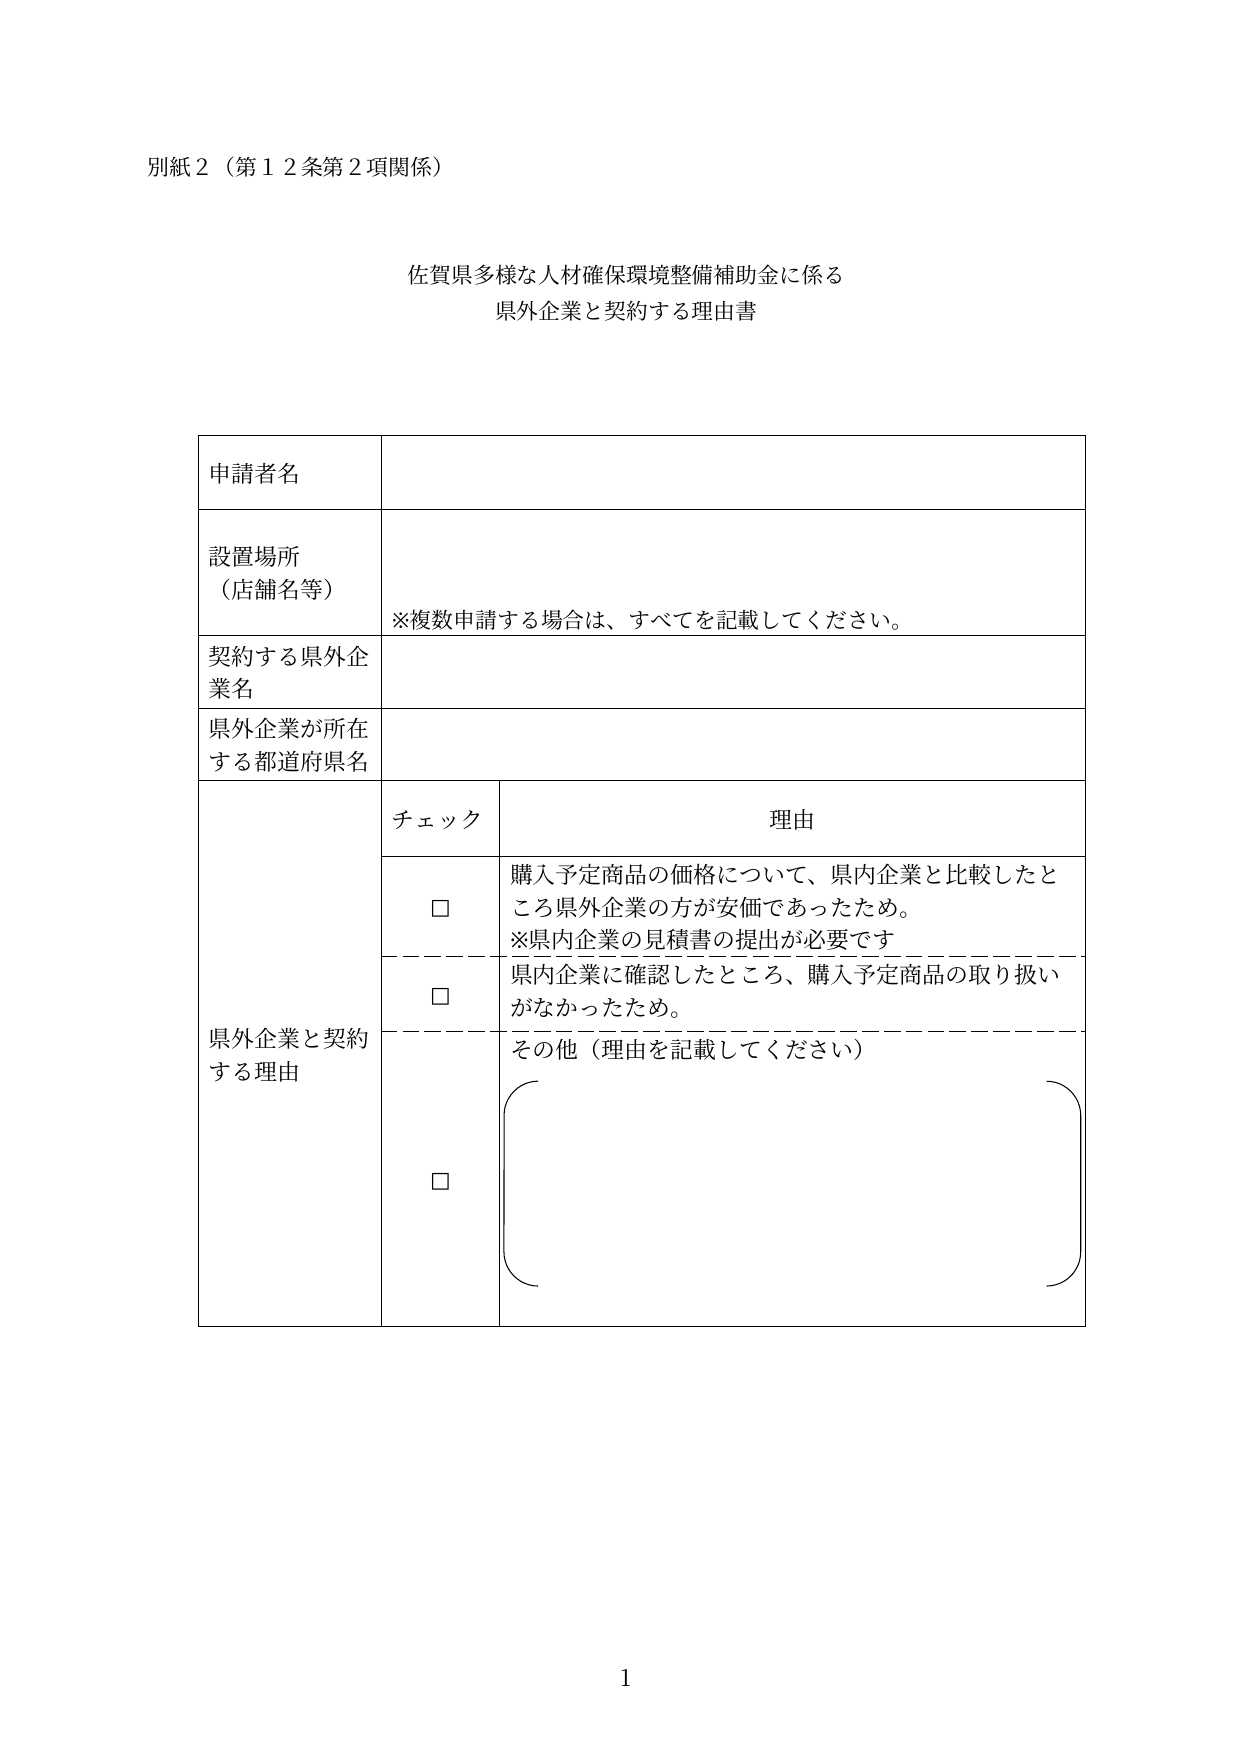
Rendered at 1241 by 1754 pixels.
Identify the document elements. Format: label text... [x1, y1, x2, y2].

table_cell 購入予定商品の価格について、県内企業と比較したところ県外企業の方が安価であったため。 ※県内企業の見積書の提出が必要です [500, 857, 1085, 956]
table_cell その他（理由を記載してください） [500, 1031, 1085, 1326]
table_cell 県内企業に確認したところ、購入予定商品の取り扱いがなかったため。 [500, 956, 1085, 1031]
table_cell 設置場所 （店舗名等） [199, 510, 381, 635]
text 県外企業と契約する理由書 [148, 292, 1104, 328]
table_cell [382, 709, 1085, 780]
table_cell [382, 636, 1085, 707]
table_header [382, 436, 1085, 508]
table_cell チェック [382, 781, 499, 856]
table_header 申請者名 [199, 436, 381, 508]
table_cell ※複数申請する場合は、すべてを記載してください。 [382, 510, 1085, 635]
table_cell 県外企業と契約する理由 [199, 781, 381, 1326]
table_cell □ [382, 956, 499, 1031]
table_cell 理由 [500, 781, 1085, 856]
table_cell 契約する県外企業名 [199, 636, 381, 707]
table_cell 県外企業が所在する都道府県名 [199, 709, 381, 780]
table_cell □ [382, 857, 499, 956]
text 佐賀県多様な人材確保環境整備補助金に係る [148, 256, 1104, 292]
table_cell □ [382, 1031, 499, 1326]
text 別紙２（第１２条第２項関係） [148, 148, 1104, 184]
